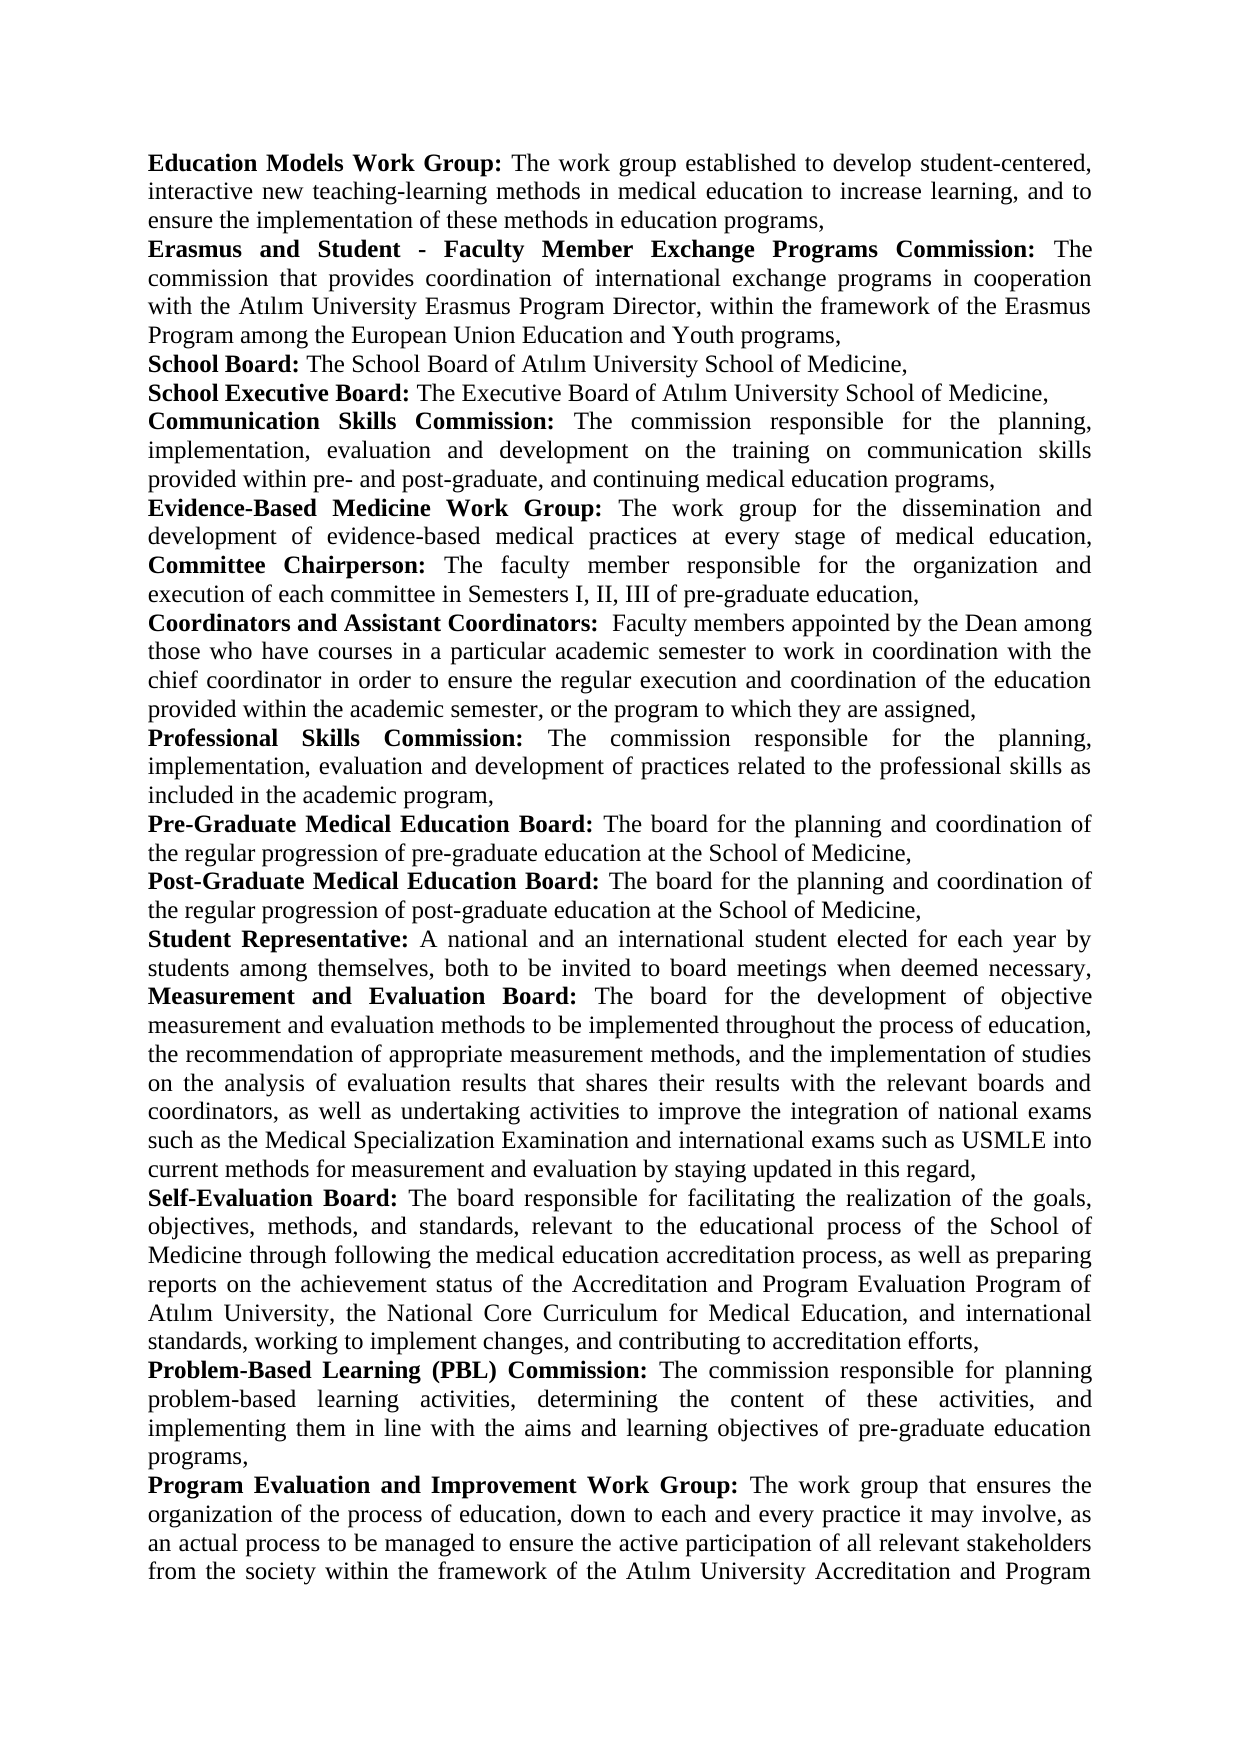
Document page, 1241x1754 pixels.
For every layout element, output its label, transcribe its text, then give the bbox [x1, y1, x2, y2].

text School Executive Board: The Executive Board of Atılım University School of Medicine, [148, 378, 1093, 406]
text Student Representative: A national and an international student elected for each year by students among themselves, both to be invited to board meetings when deemed necessary, Measurement and Evaluation Board: The board for the development of objective measurement and evaluation methods to be implemented throughout the process of education, the recommendation of appropriate measurement methods, and the implementation of studies on the analysis of evaluation results that shares their results with the relevant boards and coordinators, as well as undertaking activities to improve the integration of national exams such as the Medical Specialization Examination and international exams such as USMLE into current methods for measurement and evaluation by staying updated in this regard, [148, 924, 1093, 1183]
text School Board: The School Board of Atılım University School of Medicine, [148, 349, 1093, 378]
text Communication Skills Commission: The commission responsible for the planning, implementation, evaluation and development on the training on communication skills provided within pre- and post-graduate, and continuing medical education programs, [148, 406, 1093, 493]
text Erasmus and Student - Faculty Member Exchange Programs Commission: The commission that provides coordination of international exchange programs in cooperation with the Atılım University Erasmus Program Director, within the framework of the Erasmus Program among the European Union Education and Youth programs, [148, 234, 1093, 349]
text Professional Skills Commission: The commission responsible for the planning, implementation, evaluation and development of practices related to the professional skills as included in the academic program, [148, 723, 1093, 809]
text Problem-Based Learning (PBL) Commission: The commission responsible for planning problem-based learning activities, determining the content of these activities, and implementing them in line with the aims and learning objectives of pre-graduate education programs, [148, 1355, 1093, 1470]
text Self-Evaluation Board: The board responsible for facilitating the realization of the goals, objectives, methods, and standards, relevant to the educational process of the School of Medicine through following the medical education accreditation process, as well as preparing reports on the achievement status of the Accreditation and Program Evaluation Program of Atılım University, the National Core Curriculum for Medical Education, and international standards, working to implement changes, and contributing to accreditation efforts, [148, 1183, 1093, 1355]
text Education Models Work Group: The work group established to develop student-centered, interactive new teaching-learning methods in medical education to increase learning, and to ensure the implementation of these methods in education programs, [148, 148, 1093, 234]
text Coordinators and Assistant Coordinators: Faculty members appointed by the Dean among those who have courses in a particular academic semester to work in coordination with the chief coordinator in order to ensure the regular execution and coordination of the education provided within the academic semester, or the program to which they are assigned, [148, 608, 1093, 723]
text Evidence-Based Medicine Work Group: The work group for the dissemination and development of evidence-based medical practices at every stage of medical education, Committee Chairperson: The faculty member responsible for the organization and execution of each committee in Semesters I, II, III of pre-graduate education, [148, 493, 1093, 608]
text Pre-Graduate Medical Education Board: The board for the planning and coordination of the regular progression of pre-graduate education at the School of Medicine, [148, 809, 1093, 866]
text Post-Graduate Medical Education Board: The board for the planning and coordination of the regular progression of post-graduate education at the School of Medicine, [148, 866, 1093, 924]
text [148, 1470, 1093, 1585]
